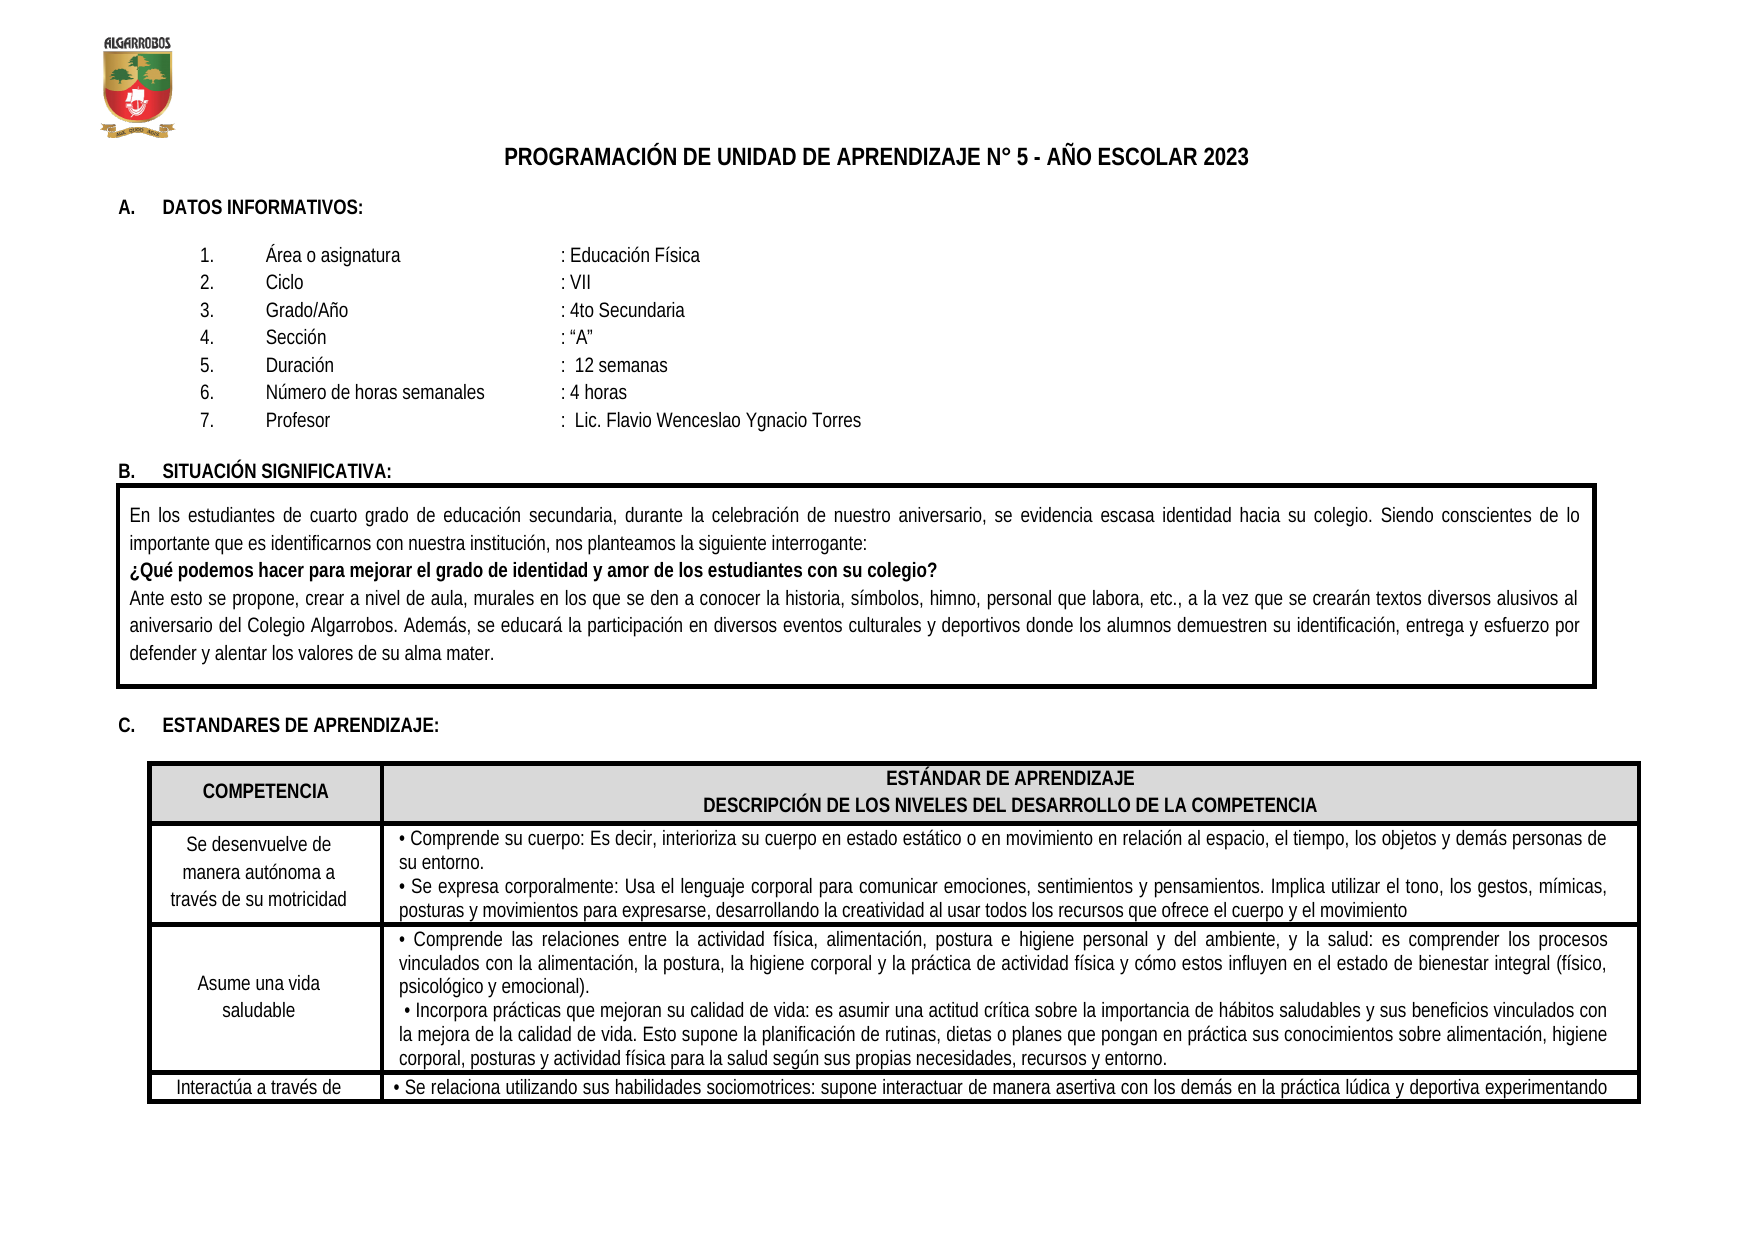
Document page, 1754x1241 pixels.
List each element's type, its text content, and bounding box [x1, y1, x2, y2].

list Sección : “A” [193, 325, 1636, 349]
list Ciclo : VII [193, 270, 1636, 294]
picture [99, 37, 176, 138]
list Profesor : Lic. Flavio Wenceslao Ygnacio Torres [193, 408, 1636, 432]
table_cell • Comprende las relaciones entre la actividad física, alimentación, postura e higiene personal y del ambiente, y la salud: es comprender los procesos vinculados con la alimentación, la postura, la higiene corporal y la práctica de actividad física y cómo estos influyen en el estado de bienestar integral (físico, psicológico y emocional). • Incorpora prácticas que mejoran su calidad de vida: es asumir una actitud crítica sobre la importancia de hábitos saludables y sus beneficios vinculados con la mejora de la calidad de vida. Esto supone la planificación de rutinas, dietas o planes que pongan en práctica sus conocimientos sobre alimentación, higiene corporal, posturas y actividad física para la salud según sus propias necesidades, recursos y entorno. [384, 927, 1637, 1070]
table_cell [152, 1075, 380, 1099]
table_header En los estudiantes de cuarto grado de educación secundaria, durante la celebración de nuestro aniversario, se evidencia escasa identidad hacia su colegio. Siendo conscientes de lo importante que es identificarnos con nuestra institución, nos planteamos la siguiente interrogante: ¿Qué podemos hacer para mejorar el grado de identidad y amor de los estudiantes con su colegio? Ante esto se propone, crear a nivel de aula, murales en los que se den a conocer la historia, símbolos, himno, personal que labora, etc., a la vez que se crearán textos diversos alusivos al aniversario del Colegio Algarrobos. Además, se educará la participación en diversos eventos culturales y deportivos donde los alumnos demuestren su identificación, entrega y esfuerzo por defender y alentar los valores de su alma mater. [120, 488, 1592, 684]
list SITUACIÓN SIGNIFICATIVA: [118, 459, 1636, 483]
table_cell • Comprende su cuerpo: Es decir, interioriza su cuerpo en estado estático o en movimiento en relación al espacio, el tiempo, los objetos y demás personas de su entorno. • Se expresa corporalmente: Usa el lenguaje corporal para comunicar emociones, sentimientos y pensamientos. Implica utilizar el tono, los gestos, mímicas, posturas y movimientos para expresarse, desarrollando la creatividad al usar todos los recursos que ofrece el cuerpo y el movimiento [384, 826, 1637, 922]
list Grado/Año : 4to Secundaria [193, 298, 1636, 322]
table_cell Se desenvuelve de manera autónoma a través de su motricidad [152, 826, 380, 922]
text PROGRAMACIÓN DE UNIDAD DE APRENDIZAJE N° 5 - AÑO ESCOLAR 2023 [118, 142, 1636, 171]
list ESTANDARES DE APRENDIZAJE: [118, 713, 1636, 737]
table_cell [384, 1075, 1637, 1099]
table_header ESTÁNDAR DE APRENDIZAJE DESCRIPCIÓN DE LOS NIVELES DEL DESARROLLO DE LA COMPETENCIA [384, 766, 1637, 821]
list DATOS INFORMATIVOS: [118, 195, 1636, 219]
list Número de horas semanales : 4 horas [193, 380, 1636, 404]
list Área o asignatura : Educación Física [193, 243, 1636, 267]
list Duración : 12 semanas [193, 353, 1636, 377]
table_header COMPETENCIA [152, 766, 380, 821]
table_cell Asume una vida saludable [152, 927, 380, 1070]
